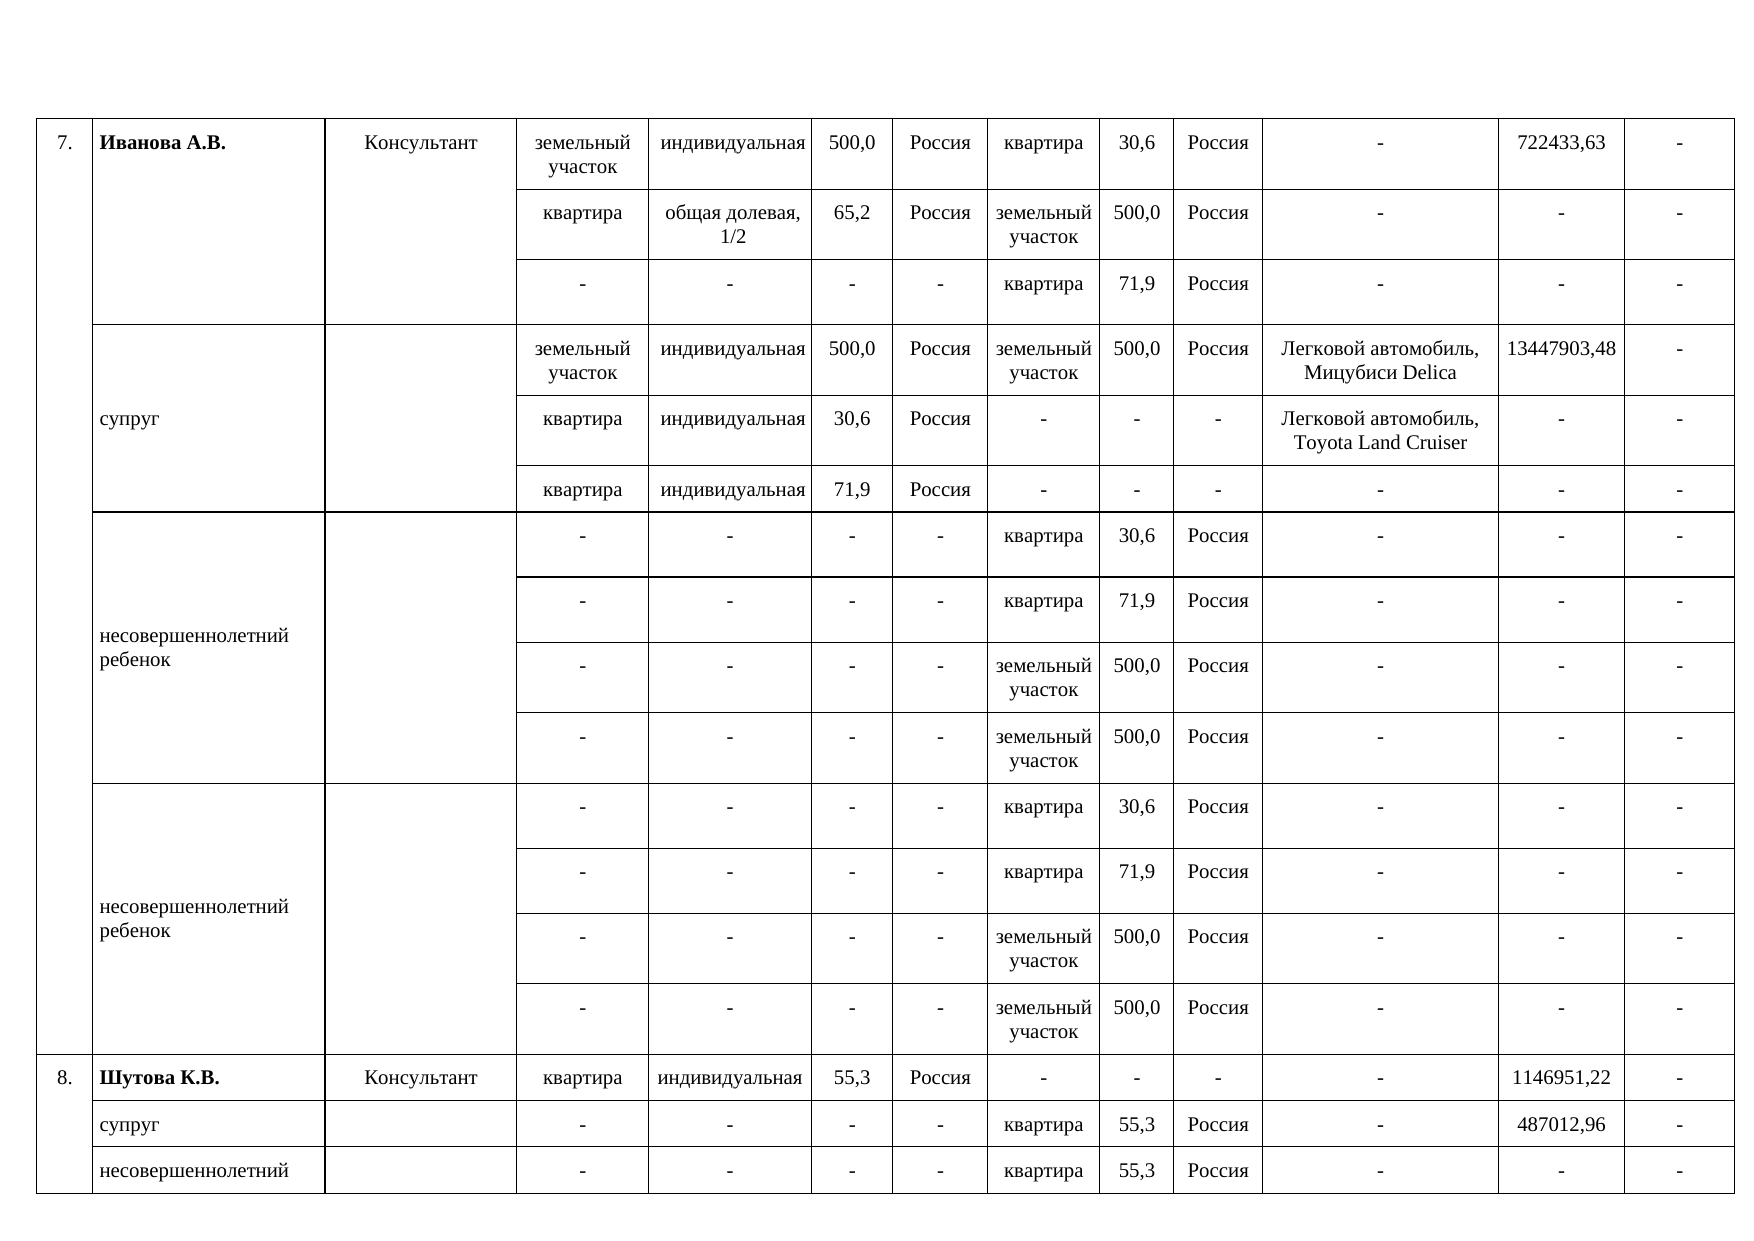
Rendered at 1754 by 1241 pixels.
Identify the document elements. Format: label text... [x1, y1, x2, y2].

table_cell квартира [517, 396, 648, 465]
table_cell - [517, 643, 648, 712]
table_cell - [812, 643, 892, 712]
table_cell - [1263, 1101, 1498, 1146]
table_cell супруг [93, 1101, 324, 1146]
table_cell - [1263, 784, 1498, 847]
table_cell Иванова А.В. [93, 119, 324, 324]
table_cell - [649, 643, 811, 712]
table_cell - [1499, 984, 1624, 1053]
table_cell Россия [1174, 914, 1262, 983]
table_cell Легковой автомобиль, Toyota Land Cruiser [1263, 396, 1498, 465]
table_cell [326, 1147, 516, 1192]
table_cell Россия [1174, 1101, 1262, 1146]
table_cell - [517, 984, 648, 1053]
table_cell Россия [893, 119, 987, 189]
table_cell - [517, 1147, 648, 1192]
table_cell Россия [1174, 643, 1262, 712]
table_cell - [1174, 1055, 1262, 1100]
table_cell - [1625, 849, 1734, 913]
table_cell 55,3 [812, 1055, 892, 1100]
table_cell - [517, 578, 648, 642]
table_cell Россия [1174, 513, 1262, 576]
table_cell Россия [893, 190, 987, 259]
table_cell - [812, 784, 892, 847]
table_cell 500,0 [1100, 190, 1173, 259]
table_cell 55,3 [1100, 1147, 1173, 1192]
table_cell - [812, 513, 892, 576]
table_cell Россия [1174, 190, 1262, 259]
table_cell - [1499, 466, 1624, 511]
table_cell земельный участок [988, 190, 1099, 259]
table_cell - [1263, 1147, 1498, 1192]
table_cell - [649, 849, 811, 913]
table_cell [326, 1101, 516, 1146]
table_cell - [649, 1101, 811, 1146]
table_cell квартира [517, 466, 648, 511]
table_cell - [893, 984, 987, 1053]
table_cell - [893, 513, 987, 576]
table_cell - [1625, 119, 1734, 189]
table_cell земельный участок [988, 713, 1099, 782]
table_cell - [893, 260, 987, 324]
table_cell - [1174, 466, 1262, 511]
table_cell 500,0 [1100, 914, 1173, 983]
table_cell - [988, 466, 1099, 511]
table_cell - [812, 914, 892, 983]
table_cell - [517, 260, 648, 324]
table_cell - [893, 578, 987, 642]
table_cell 65,2 [812, 190, 892, 259]
table_cell 500,0 [1100, 713, 1173, 782]
table_cell - [1100, 396, 1173, 465]
table_cell Консультант [326, 1055, 516, 1100]
table_cell - [1625, 1147, 1734, 1192]
table_cell - [1499, 849, 1624, 913]
table_cell - [1263, 914, 1498, 983]
table_cell [326, 784, 516, 1053]
table_cell - [1100, 1055, 1173, 1100]
table_cell - [1263, 1055, 1498, 1100]
table_cell - [1625, 1101, 1734, 1146]
table_cell Россия [1174, 119, 1262, 189]
table_cell Россия [893, 325, 987, 394]
table_cell - [893, 914, 987, 983]
table_cell - [893, 849, 987, 913]
table_cell - [1625, 713, 1734, 782]
table_cell - [649, 713, 811, 782]
table_cell - [1263, 713, 1498, 782]
table_cell - [812, 1101, 892, 1146]
table_cell - [1263, 190, 1498, 259]
table_cell Шутова К.В. [93, 1055, 324, 1100]
table_cell 500,0 [1100, 984, 1173, 1053]
table_cell - [1499, 914, 1624, 983]
table_cell земельный участок [988, 914, 1099, 983]
table_cell - [1499, 260, 1624, 324]
table_cell 30,6 [1100, 119, 1173, 189]
table_cell - [649, 1147, 811, 1192]
table_cell супруг [93, 325, 324, 511]
table_cell 500,0 [812, 325, 892, 394]
table_cell 30,6 [1100, 784, 1173, 847]
table_cell 487012,96 [1499, 1101, 1624, 1146]
table_cell - [1499, 190, 1624, 259]
table_cell - [1263, 643, 1498, 712]
table_cell - [649, 784, 811, 847]
table_cell 71,9 [812, 466, 892, 511]
table_cell квартира [988, 119, 1099, 189]
table_cell - [1499, 784, 1624, 847]
table_cell квартира [988, 578, 1099, 642]
table_cell 13447903,48 [1499, 325, 1624, 394]
table_cell квартира [988, 513, 1099, 576]
table_cell квартира [988, 784, 1099, 847]
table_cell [93, 1147, 324, 1192]
table_cell - [988, 396, 1099, 465]
table_cell - [517, 849, 648, 913]
table_cell Консультант [326, 119, 516, 324]
table_cell Россия [1174, 325, 1262, 394]
table_cell квартира [988, 1101, 1099, 1146]
table_cell земельный участок [988, 984, 1099, 1053]
table_cell 7. [37, 119, 92, 1053]
table_cell индивидуальная [649, 1055, 811, 1100]
table_cell - [649, 578, 811, 642]
table_cell - [1263, 466, 1498, 511]
table_cell квартира [988, 260, 1099, 324]
table_cell - [649, 984, 811, 1053]
table_cell индивидуальная [649, 396, 811, 465]
table_cell Россия [1174, 260, 1262, 324]
table_cell - [1499, 1147, 1624, 1192]
table_cell - [649, 513, 811, 576]
table_cell - [812, 849, 892, 913]
table_cell - [1625, 466, 1734, 511]
table_cell 500,0 [1100, 643, 1173, 712]
table_cell - [517, 784, 648, 847]
table_cell 1146951,22 [1499, 1055, 1624, 1100]
table_cell - [893, 1101, 987, 1146]
table_cell индивидуальная [649, 119, 811, 189]
table_cell - [1625, 325, 1734, 394]
table_cell 30,6 [1100, 513, 1173, 576]
table_cell несовершеннолетний ребенок [93, 513, 324, 782]
table_cell - [1263, 578, 1498, 642]
table_cell 71,9 [1100, 849, 1173, 913]
table_cell - [517, 713, 648, 782]
table_cell 500,0 [1100, 325, 1173, 394]
table_cell - [1263, 513, 1498, 576]
table_cell - [1174, 396, 1262, 465]
table_cell - [1625, 984, 1734, 1053]
table_cell - [812, 713, 892, 782]
table_cell - [1625, 260, 1734, 324]
table_cell земельный участок [517, 119, 648, 189]
table_cell - [1625, 513, 1734, 576]
table_cell Россия [1174, 578, 1262, 642]
table_cell - [649, 260, 811, 324]
table_cell квартира [988, 1147, 1099, 1192]
table_cell - [893, 713, 987, 782]
table_cell - [1625, 643, 1734, 712]
table_cell 30,6 [812, 396, 892, 465]
table_cell Россия [893, 466, 987, 511]
table_cell - [1263, 849, 1498, 913]
table_cell 71,9 [1100, 578, 1173, 642]
table_cell - [812, 578, 892, 642]
table_cell общая долевая, 1/2 [649, 190, 811, 259]
table_cell - [988, 1055, 1099, 1100]
table_cell - [517, 914, 648, 983]
table_cell - [1263, 119, 1498, 189]
table_cell квартира [517, 1055, 648, 1100]
table_cell Россия [1174, 1147, 1262, 1192]
table_cell - [1100, 466, 1173, 511]
table_cell несовершеннолетний ребенок [93, 784, 324, 1053]
table_cell 722433,63 [1499, 119, 1624, 189]
table_cell 55,3 [1100, 1101, 1173, 1146]
table_cell [326, 325, 516, 511]
table_cell - [1625, 578, 1734, 642]
table_cell - [812, 984, 892, 1053]
table_cell индивидуальная [649, 325, 811, 394]
table_cell земельный участок [988, 325, 1099, 394]
table_cell Россия [893, 1055, 987, 1100]
table_cell 8. [37, 1055, 92, 1192]
table_cell Россия [1174, 784, 1262, 847]
table_cell - [517, 1101, 648, 1146]
table_cell - [893, 643, 987, 712]
table_cell - [893, 1147, 987, 1192]
table_cell Россия [1174, 849, 1262, 913]
table_cell земельный участок [988, 643, 1099, 712]
table_cell - [1499, 578, 1624, 642]
table_cell Легковой автомобиль, Мицубиси Delica [1263, 325, 1498, 394]
table_cell - [1625, 914, 1734, 983]
table_cell земельный участок [517, 325, 648, 394]
table_cell 71,9 [1100, 260, 1173, 324]
table_cell - [1625, 1055, 1734, 1100]
table_cell квартира [988, 849, 1099, 913]
table_cell - [1625, 396, 1734, 465]
table_cell - [812, 1147, 892, 1192]
table_cell Россия [1174, 984, 1262, 1053]
table_cell 500,0 [812, 119, 892, 189]
table_cell - [1263, 260, 1498, 324]
table_cell - [1625, 784, 1734, 847]
table_cell - [517, 513, 648, 576]
table_cell - [1499, 513, 1624, 576]
table_cell Россия [1174, 713, 1262, 782]
table_cell - [1263, 984, 1498, 1053]
table_cell - [1499, 713, 1624, 782]
table_cell - [1499, 396, 1624, 465]
table_cell - [649, 914, 811, 983]
table_cell [326, 513, 516, 782]
table_cell - [893, 784, 987, 847]
table_cell Россия [893, 396, 987, 465]
table_cell - [812, 260, 892, 324]
table_cell - [1625, 190, 1734, 259]
table_cell квартира [517, 190, 648, 259]
table_cell индивидуальная [649, 466, 811, 511]
table_cell - [1499, 643, 1624, 712]
